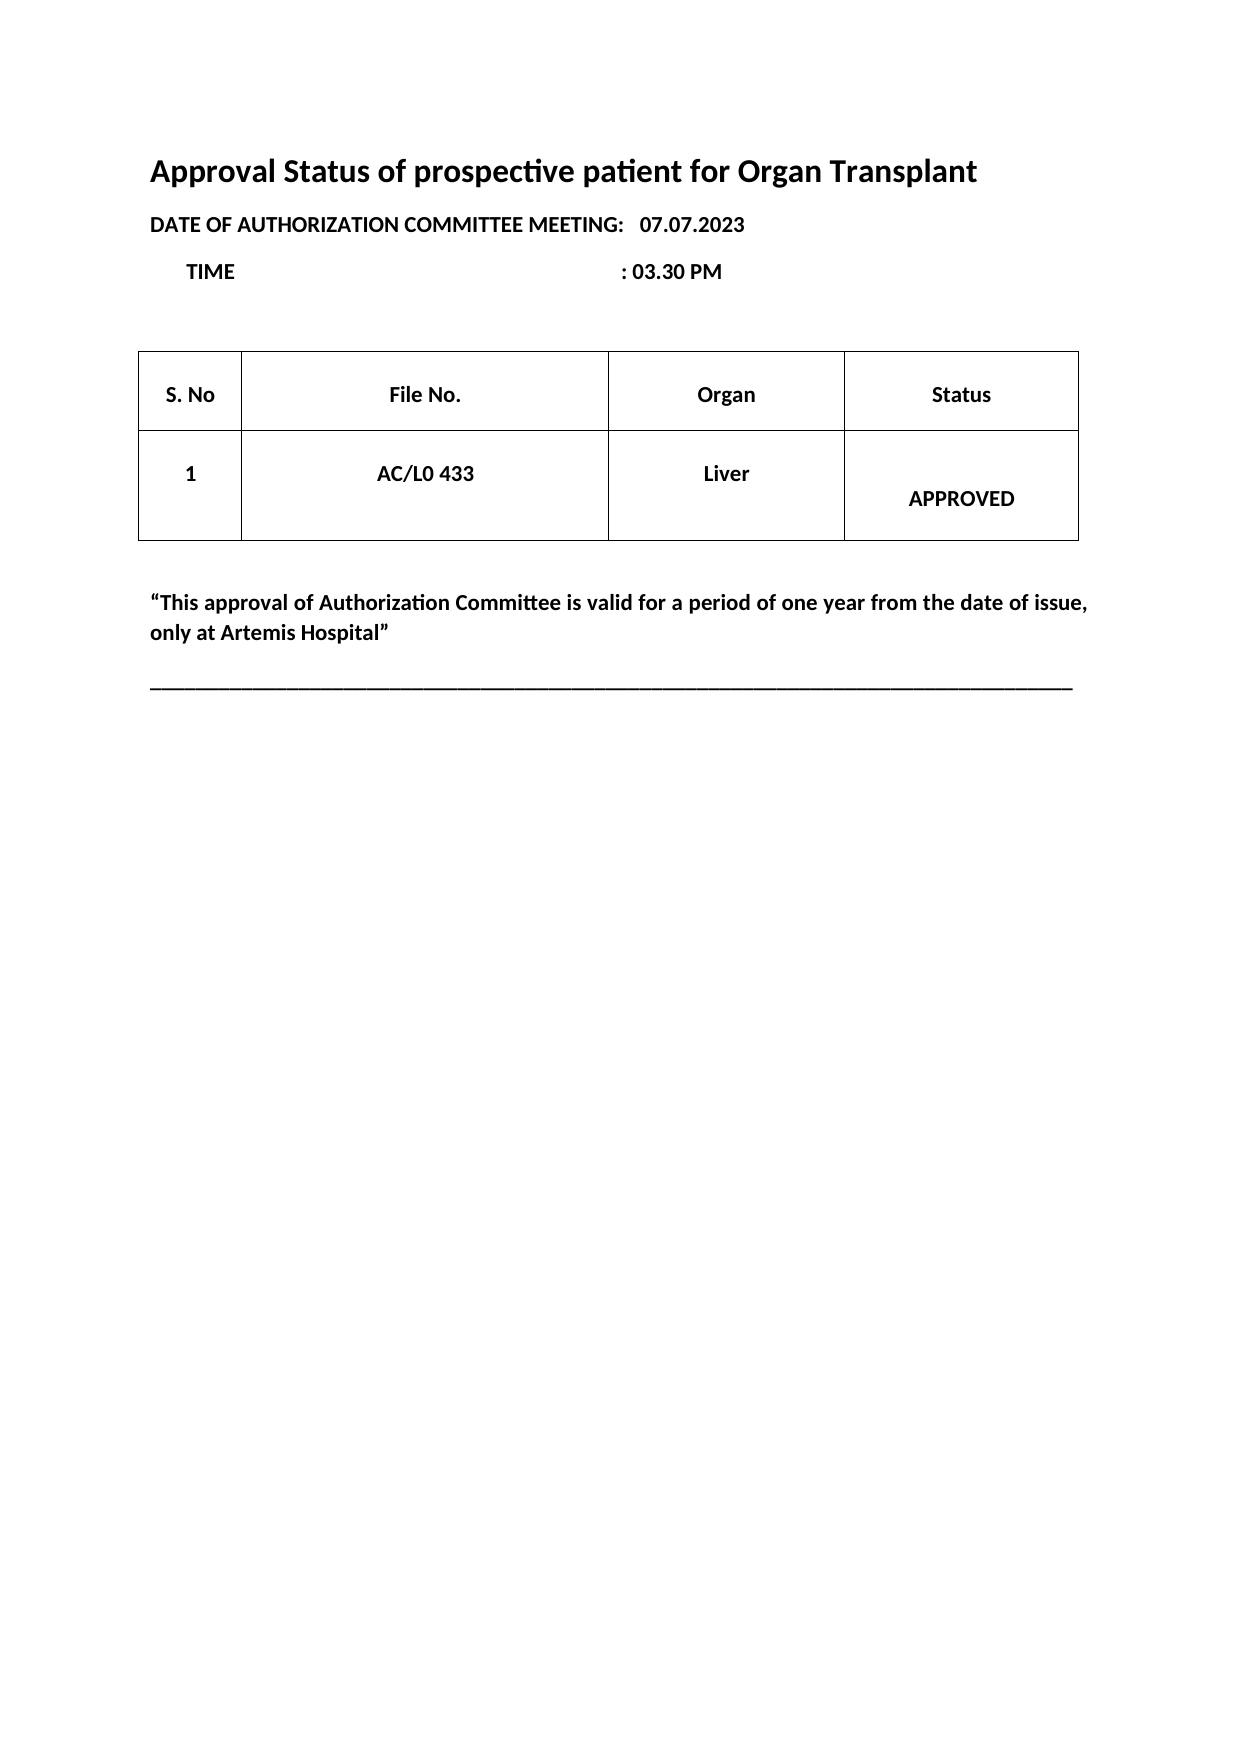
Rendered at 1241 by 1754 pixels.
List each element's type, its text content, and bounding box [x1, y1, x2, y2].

table_cell Liver [609, 431, 844, 540]
table_header S. No [139, 352, 241, 430]
table_cell 1 [139, 431, 241, 540]
table_header File No. [242, 352, 608, 430]
table_header Status [845, 352, 1078, 430]
text DATE OF AUTHORIZATION COMMITTEE MEETING: 07.07.2023 [150, 211, 1090, 239]
text “This approval of Authorization Committee is valid for a period of one year from the date of issue, only at Artemis Hospital” [150, 588, 1090, 646]
table_cell AC/L0 433 [242, 431, 608, 540]
text TIME : 03.30 PM [150, 257, 1090, 286]
table_cell APPROVED [845, 431, 1078, 540]
table_header Organ [609, 352, 844, 430]
text Approval Status of prospective patient for Organ Transplant [150, 150, 1090, 191]
text _________________________________________________________________________________ [150, 665, 1090, 693]
